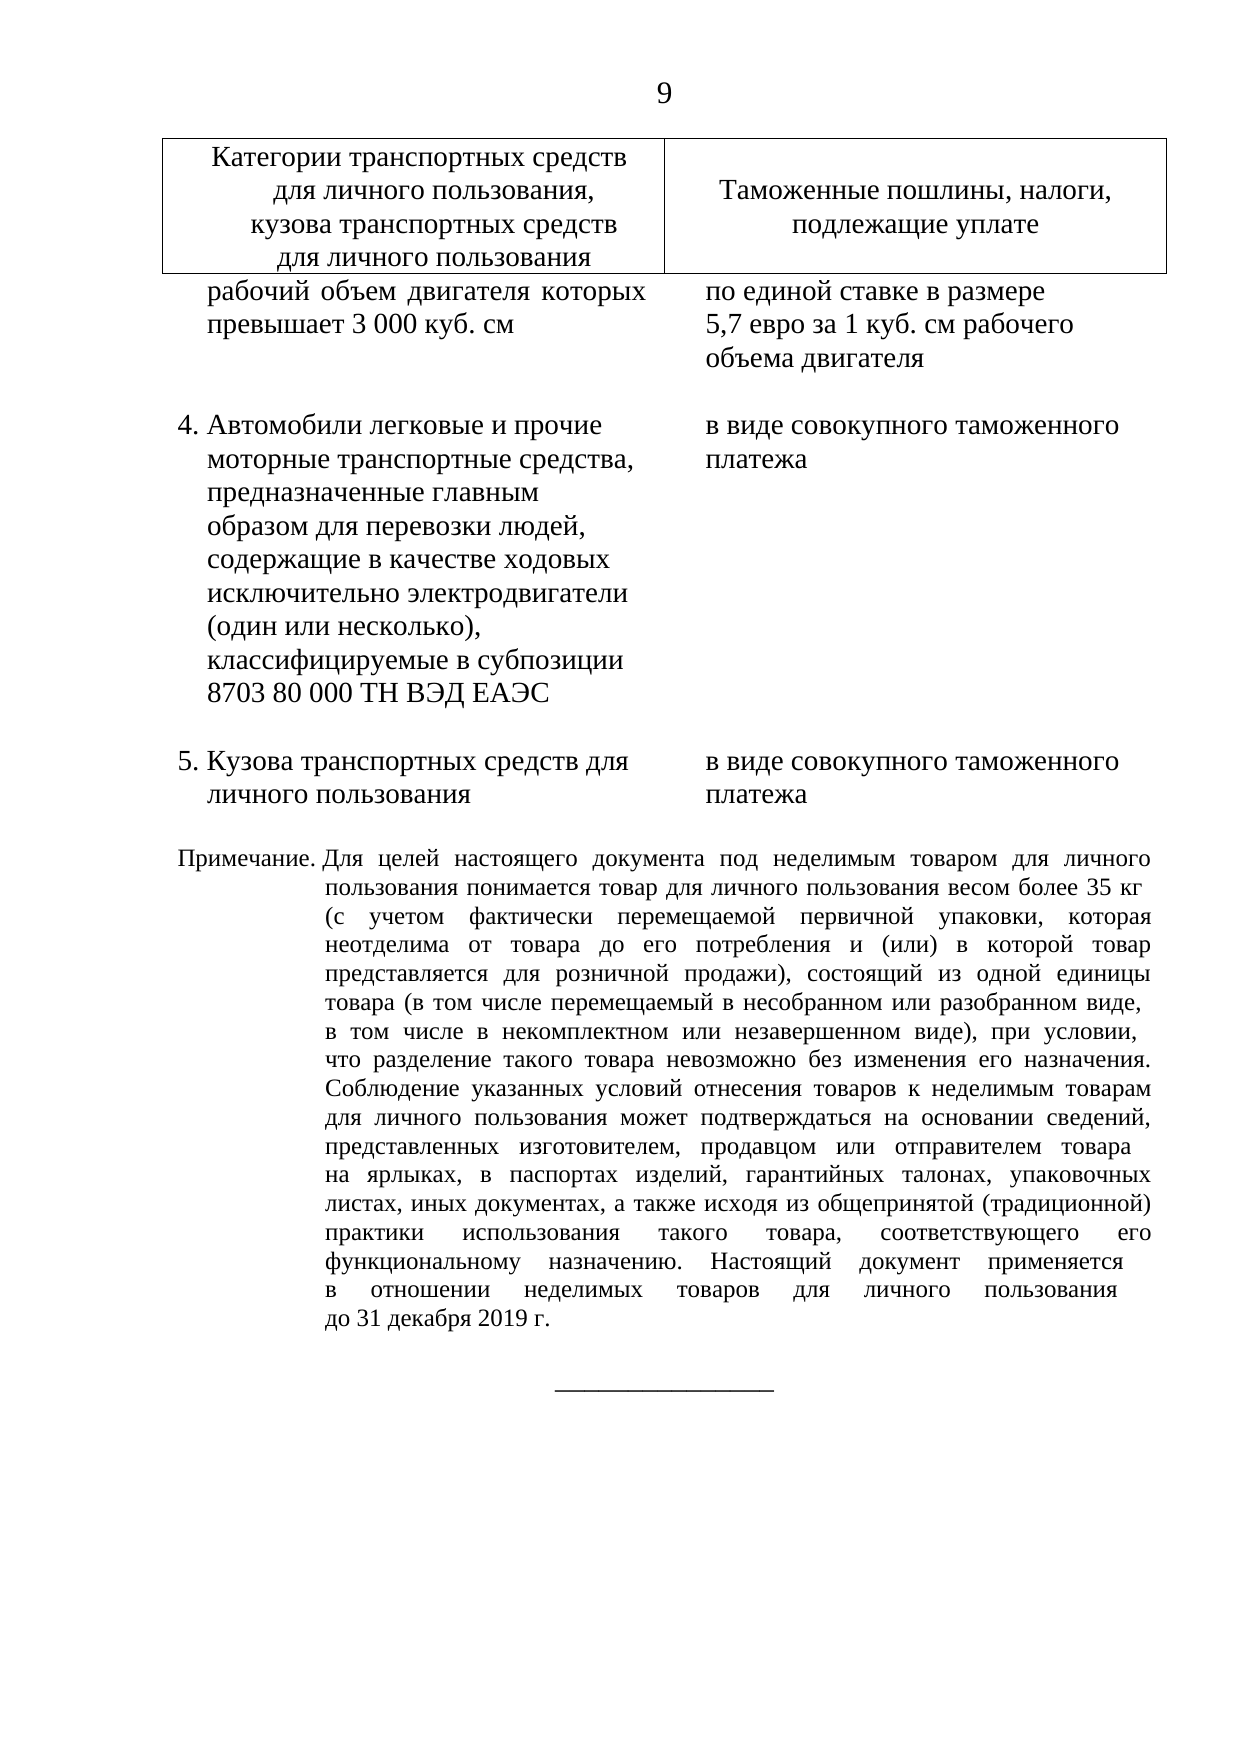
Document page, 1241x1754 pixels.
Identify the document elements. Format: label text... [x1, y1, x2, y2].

table_cell в виде совокупного таможенного платежа [665, 743, 1167, 810]
table_header Категории транспортных средств для личного пользования, кузова транспортных средств для личного пользования [163, 139, 664, 273]
table_cell 4. Автомобили легковые и прочие моторные транспортные средства, предназначенные главным образом для перевозки людей, содержащие в качестве ходовых исключительно электродвигатели (один или несколько), классифицируемые в субпозиции 8703 80 000 ТН ВЭД ЕАЭС [163, 407, 664, 743]
text Примечание. Для целей настоящего документа под неделимым товаром для личного пользования понимается товар для личного пользования весом более 35 кг (с учетом фактически перемещаемой первичной упаковки, которая неотделима от товара до его потребления и (или) в которой товар представляется для розничной продажи), состоящий из одной единицы товара (в том числе перемещаемый в несобранном или разобранном виде, в том числе в некомплектном или незавершенном виде), при условии, что разделение такого товара невозможно без изменения его назначения. Соблюдение указанных условий отнесения товаров к неделимым товарам для личного пользования может подтверждаться на основании сведений, представленных изготовителем, продавцом или отправителем товара на ярлыках, в паспортах изделий, гарантийных талонах, упаковочных листах, иных документах, а также исходя из общепринятой (традиционной) практики использования такого товара, соответствующего его функциональному назначению. Настоящий документ применяется в отношении неделимых товаров для личного пользования до 31 декабря 2019 г. [177, 843, 1152, 1332]
text _______________ [177, 1361, 1152, 1394]
table_cell в виде совокупного таможенного платежа [665, 407, 1167, 743]
table_header Таможенные пошлины, налоги, подлежащие уплате [665, 139, 1166, 273]
table_cell 5. Кузова транспортных средств для личного пользования [163, 743, 664, 810]
